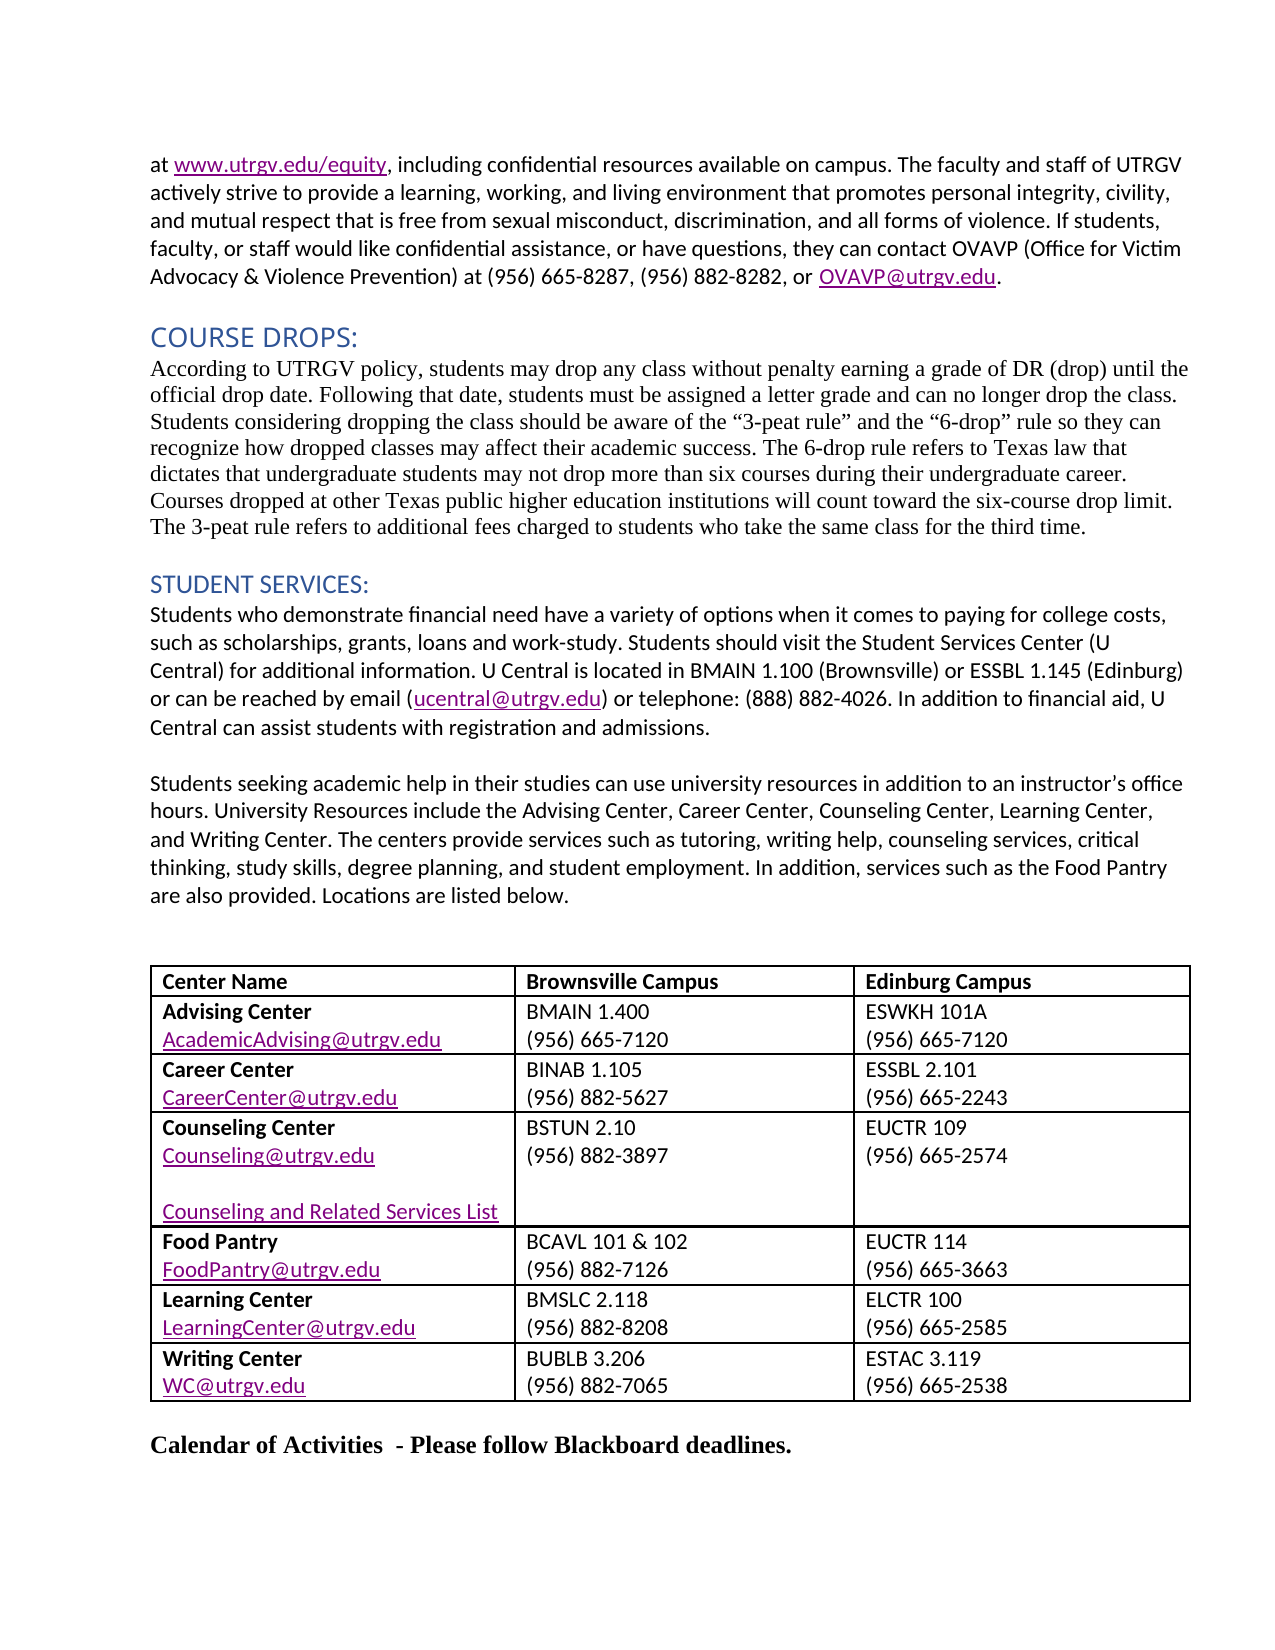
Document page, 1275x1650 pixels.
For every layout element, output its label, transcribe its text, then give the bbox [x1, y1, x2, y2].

text Calendar of Activities - Please follow Blackboard deadlines. [150, 1430, 1191, 1458]
text Students seeking academic help in their studies can use university resources in addition to an instructor’s office hours. University Resources include the Advising Center, Career Center, Counseling Center, Learning Center, and Writing Center. The centers provide services such as tutoring, writing help, counseling services, critical thinking, study skills, degree planning, and student employment. In addition, services such as the Food Pantry are also provided. Locations are listed below. [150, 769, 1191, 909]
table_cell EUCTR 114 (956) 665-3663 [855, 1228, 1189, 1283]
table_cell BINAB 1.105 (956) 882-5627 [516, 1055, 853, 1111]
table_cell BMAIN 1.400 (956) 665-7120 [516, 997, 853, 1053]
table_cell ESTAC 3.119 (956) 665-2538 [855, 1344, 1189, 1400]
text COURSE DROPS: [150, 318, 1191, 355]
table_cell BCAVL 101 & 102 (956) 882-7126 [516, 1228, 853, 1283]
table_cell ESWKH 101A (956) 665-7120 [855, 997, 1189, 1053]
table_cell Advising Center AcademicAdvising@utrgv.edu [152, 997, 514, 1053]
table_header Edinburg Campus [855, 967, 1189, 995]
table_cell EUCTR 109 (956) 665-2574 [855, 1113, 1189, 1225]
table_cell Counseling Center Counseling@utrgv.edu Counseling and Related Services List [152, 1113, 514, 1225]
text According to UTRGV policy, students may drop any class without penalty earning a grade of DR (drop) until the official drop date. Following that date, students must be assigned a letter grade and can no longer drop the class. Students considering dropping the class should be aware of the “3-peat rule” and the “6-drop” rule so they can recognize how dropped classes may affect their academic success. The 6-drop rule refers to Texas law that dictates that undergraduate students may not drop more than six courses during their undergraduate career. Courses dropped at other Texas public higher education institutions will count toward the six-course drop limit. The 3-peat rule refers to additional fees charged to students who take the same class for the third time. [150, 355, 1191, 539]
table_cell BSTUN 2.10 (956) 882-3897 [516, 1113, 853, 1225]
table_cell BMSLC 2.118 (956) 882-8208 [516, 1286, 853, 1342]
text STUDENT SERVICES: [150, 567, 1191, 601]
table_cell Learning Center LearningCenter@utrgv.edu [152, 1286, 514, 1342]
table_cell Writing Center WC@utrgv.edu [152, 1344, 514, 1400]
text Students who demonstrate financial need have a variety of options when it comes to paying for college costs, such as scholarships, grants, loans and work-study. Students should visit the Student Services Center (U Central) for additional information. U Central is located in BMAIN 1.100 (Brownsville) or ESSBL 1.145 (Edinburg) or can be reached by email (ucentral@utrgv.edu) or telephone: (888) 882-4026. In addition to financial aid, U Central can assist students with registration and admissions. [150, 601, 1191, 741]
table_cell ESSBL 2.101 (956) 665-2243 [855, 1055, 1189, 1111]
table_cell Food Pantry FoodPantry@utrgv.edu [152, 1228, 514, 1283]
table_cell ELCTR 100 (956) 665-2585 [855, 1286, 1189, 1342]
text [150, 150, 1191, 290]
table_cell Career Center CareerCenter@utrgv.edu [152, 1055, 514, 1111]
table_cell BUBLB 3.206 (956) 882-7065 [516, 1344, 853, 1400]
table_header Brownsville Campus [516, 967, 853, 995]
table_header Center Name [152, 967, 514, 995]
